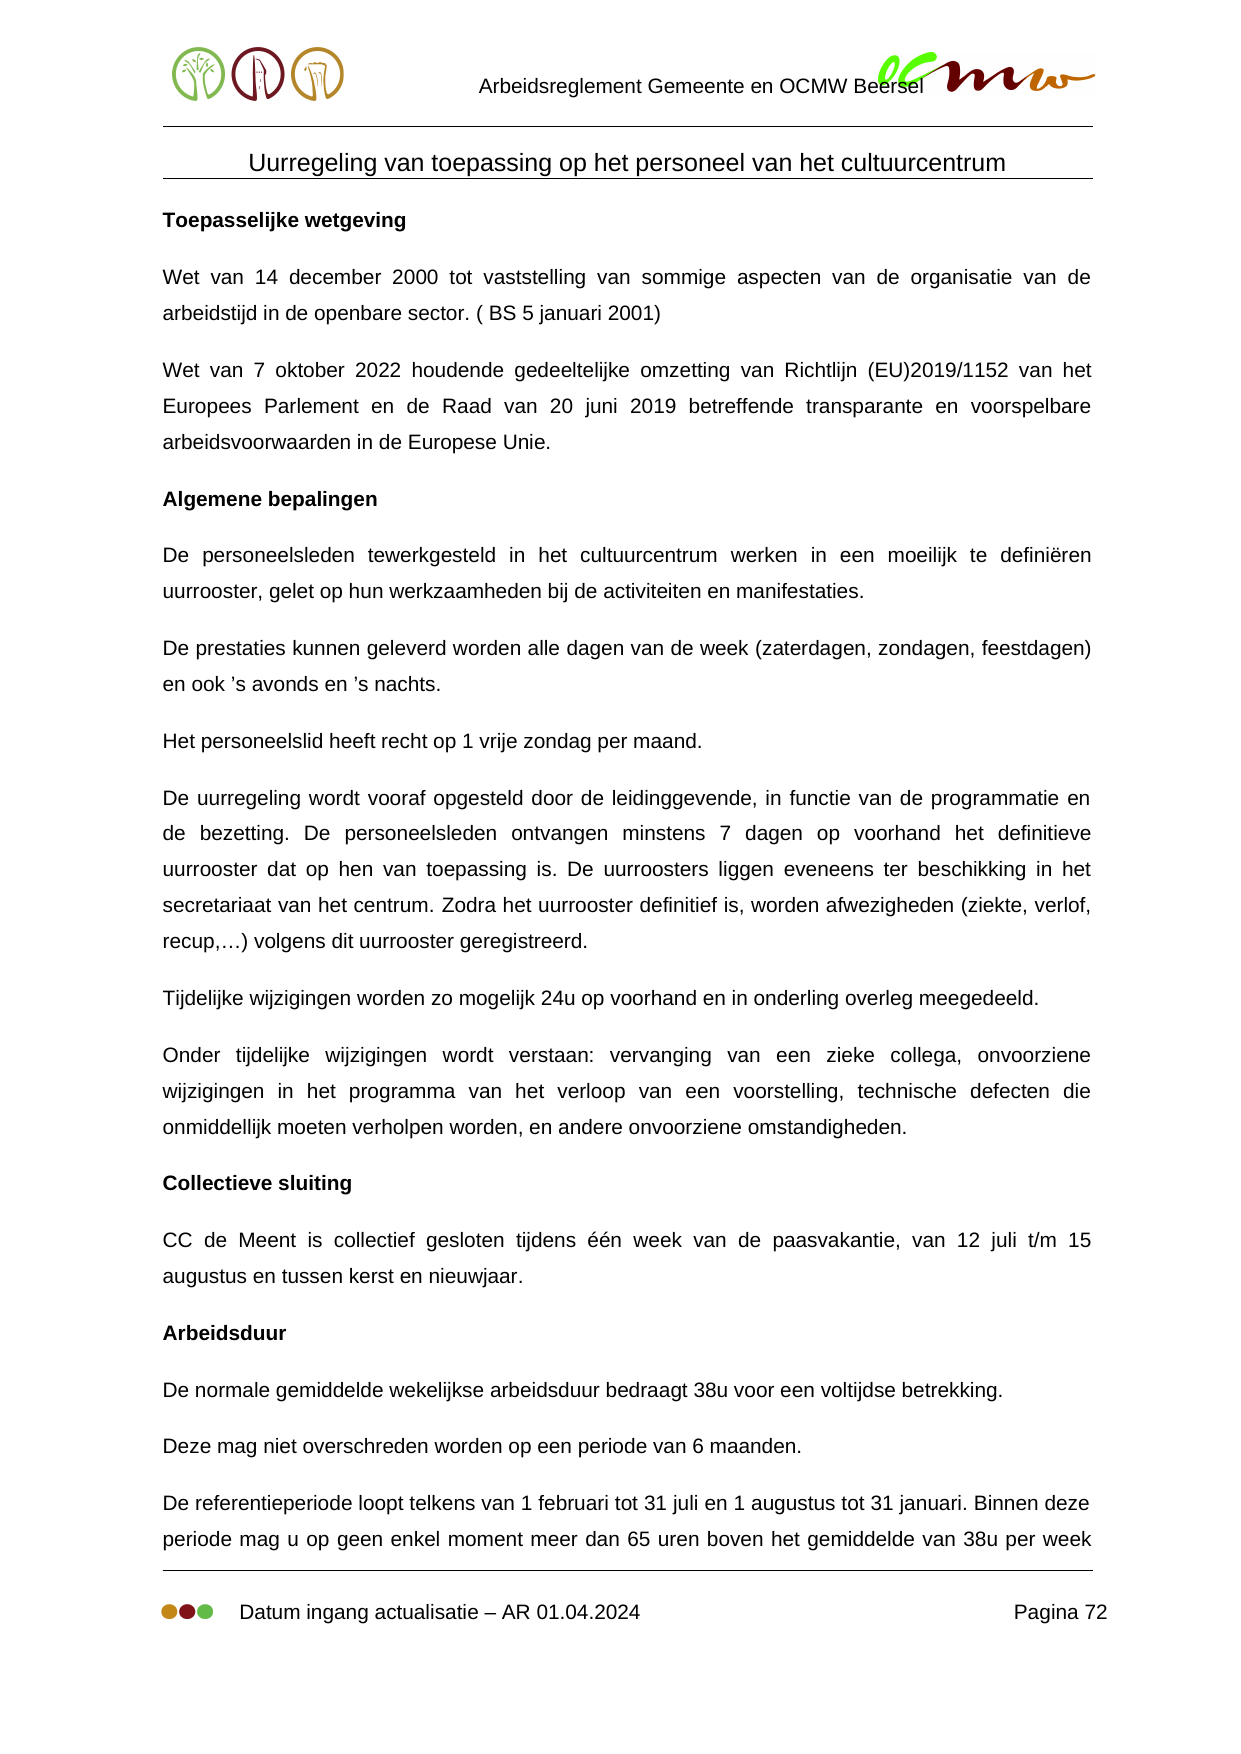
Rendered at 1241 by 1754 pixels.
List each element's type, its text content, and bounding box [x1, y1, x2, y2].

text Deze mag niet overschreden worden op een periode van 6 maanden. [162, 1434, 1093, 1458]
text Wet van 14 december 2000 tot vaststelling van sommige aspecten van de organisatie van de arbeidstijd in de openbare sector. ( BS 5 januari 2001) [162, 265, 1093, 325]
text Uurregeling van toepassing op het personeel van het cultuurcentrum [162, 148, 1093, 179]
picture [878, 52, 1096, 95]
text Toepasselijke wetgeving [162, 208, 1093, 232]
picture [172, 47, 344, 101]
text Algemene bepalingen [162, 486, 1093, 510]
text Wet van 7 oktober 2022 houdende gedeeltelijke omzetting van Richtlijn (EU)2019/1152 van het Europees Parlement en de Raad van 20 juni 2019 betreffende transparante en voorspelbare arbeidsvoorwaarden in de Europese Unie. [162, 358, 1093, 453]
text Onder tijdelijke wijzigingen wordt verstaan: vervanging van een zieke collega, onvoorziene wijzigingen in het programma van het verloop van een voorstelling, technische defecten die onmiddellijk moeten verholpen worden, en andere onvoorziene omstandigheden. [162, 1043, 1093, 1138]
text Tijdelijke wijzigingen worden zo mogelijk 24u op voorhand en in onderling overleg meegedeeld. [162, 986, 1093, 1010]
text De normale gemiddelde wekelijkse arbeidsduur bedraagt 38u voor een voltijdse betrekking. [162, 1377, 1093, 1401]
text CC de Meent is collectief gesloten tijdens één week van de paasvakantie, van 12 juli t/m 15 augustus en tussen kerst en nieuwjaar. [162, 1228, 1093, 1288]
text De prestaties kunnen geleverd worden alle dagen van de week (zaterdagen, zondagen, feestdagen) en ook ’s avonds en ’s nachts. [162, 636, 1093, 696]
text De personeelsleden tewerkgesteld in het cultuurcentrum werken in een moeilijk te definiëren uurrooster, gelet op hun werkzaamheden bij de activiteiten en manifestaties. [162, 543, 1093, 603]
text Het personeelslid heeft recht op 1 vrije zondag per maand. [162, 728, 1093, 752]
text Collectieve sluiting [162, 1171, 1093, 1195]
text Arbeidsduur [162, 1321, 1093, 1345]
text De uurregeling wordt vooraf opgesteld door de leidinggevende, in functie van de programmatie en de bezetting. De personeelsleden ontvangen minstens 7 dagen op voorhand het definitieve uurrooster dat op hen van toepassing is. De uurroosters liggen eveneens ter beschikking in het secretariaat van het centrum. Zodra het uurrooster definitief is, worden afwezigheden (ziekte, verlof, recup,…) volgens dit uurrooster geregistreerd. [162, 785, 1093, 953]
picture [162, 1605, 213, 1619]
